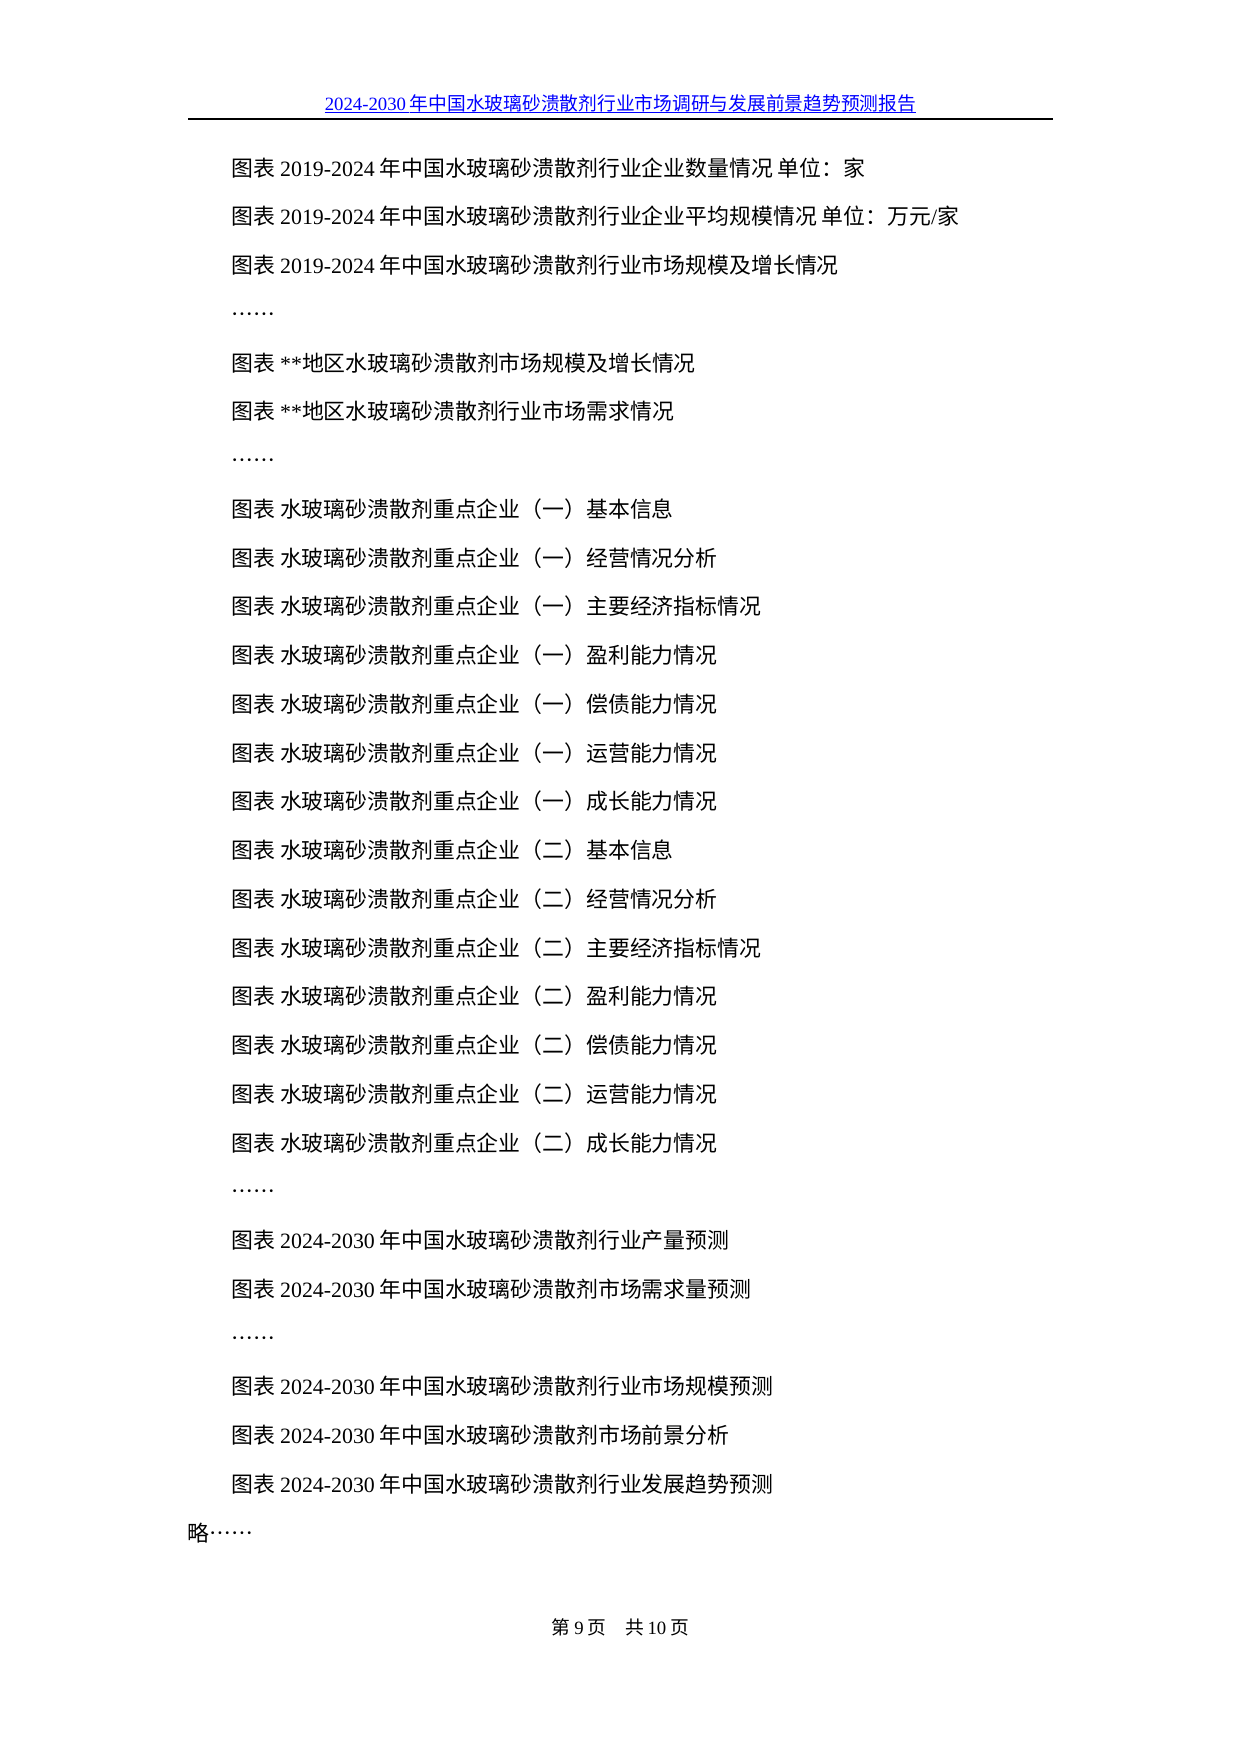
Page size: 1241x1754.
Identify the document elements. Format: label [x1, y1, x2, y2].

text [187, 150, 1053, 1548]
